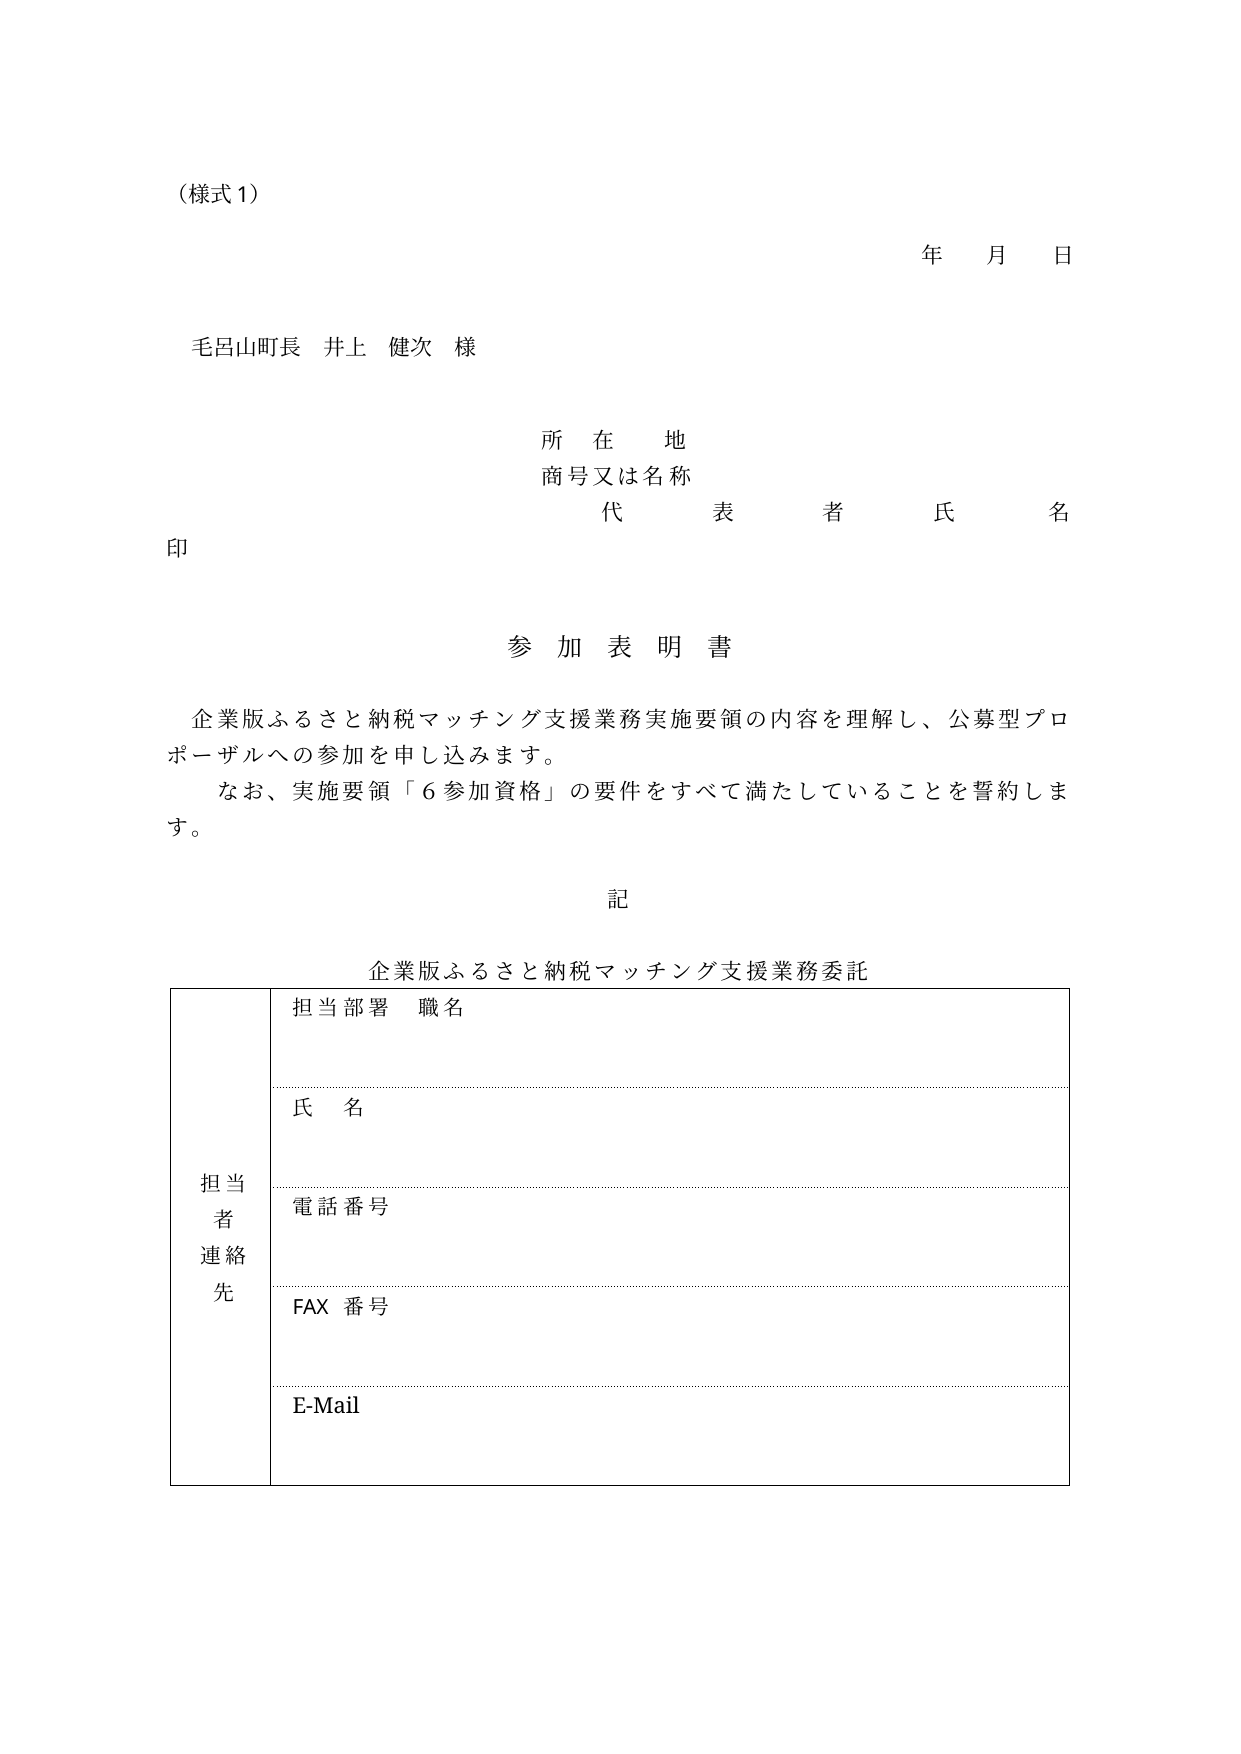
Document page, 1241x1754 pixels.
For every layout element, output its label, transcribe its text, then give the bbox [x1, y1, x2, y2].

table_cell 氏 名 [271, 1087, 1069, 1187]
table_cell 電話番号 [271, 1187, 1069, 1286]
text 所在地 [166, 421, 1074, 457]
text 商号又は名称 [166, 457, 1074, 493]
table_header 担当部署 職名 [271, 989, 1069, 1087]
table_cell E-Mail [271, 1386, 1069, 1485]
text （様式1） [166, 177, 1074, 209]
text 年 月 日 [166, 239, 1074, 270]
table_header 担当者 連絡先 [171, 989, 270, 1485]
text 企業版ふるさと納税マッチング支援業務委託 [166, 952, 1074, 988]
text 参 加 表 明 書 [166, 627, 1074, 663]
text 代表者氏名 印 [166, 493, 1074, 565]
text 企業版ふるさと納税マッチング支援業務実施要領の内容を理解し、公募型プロポーザルへの参加を申し込みます。 [166, 699, 1074, 772]
table_cell FAX番号 [271, 1286, 1069, 1386]
subtitle 記 [166, 880, 1074, 916]
text 毛呂山町長 井上 健次 様 [166, 330, 1074, 361]
text なお、実施要領「６参加資格」の要件をすべて満たしていることを誓約します。 [166, 772, 1074, 844]
